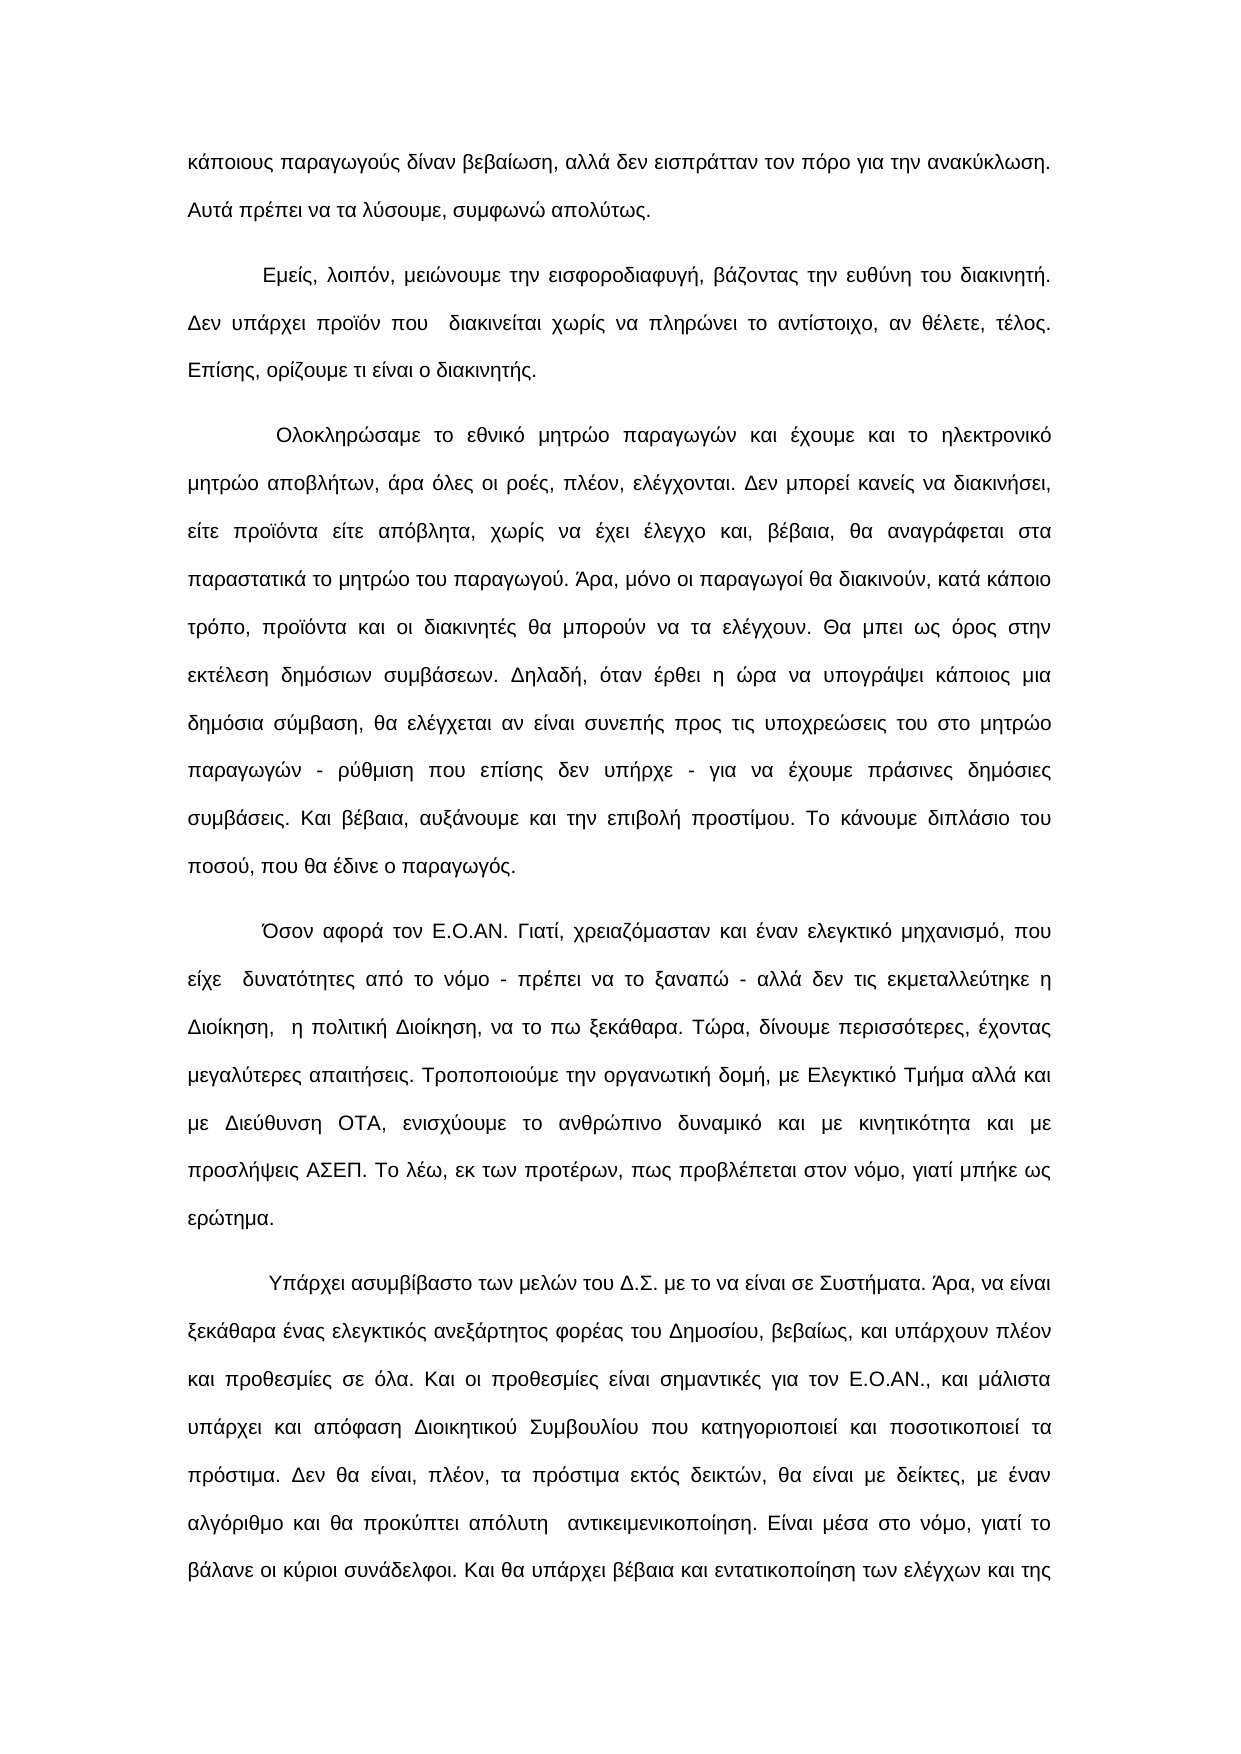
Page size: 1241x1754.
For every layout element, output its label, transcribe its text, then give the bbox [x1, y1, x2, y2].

text Όσον αφορά τον Ε.Ο.ΑΝ. Γιατί, χρειαζόμασταν και έναν ελεγκτικό μηχανισμό, που είχε δυνατότητες από το νόμο - πρέπει να το ξαναπώ - αλλά δεν τις εκμεταλλεύτηκε η Διοίκηση, η πολιτική Διοίκηση, να το πω ξεκάθαρα. Τώρα, δίνουμε περισσότερες, έχοντας μεγαλύτερες απαιτήσεις. Τροποποιούμε την οργανωτική δομή, με Ελεγκτικό Τμήμα αλλά και με Διεύθυνση ΟΤΑ, ενισχύουμε το ανθρώπινο δυναμικό και με κινητικότητα και με προσλήψεις ΑΣΕΠ. Το λέω, εκ των προτέρων, πως προβλέπεται στον νόμο, γιατί μπήκε ως ερώτημα. [187, 919, 1053, 1230]
text Εμείς, λοιπόν, μειώνουμε την εισφοροδιαφυγή, βάζοντας την ευθύνη του διακινητή. Δεν υπάρχει προϊόν που διακινείται χωρίς να πληρώνει το αντίστοιχο, αν θέλετε, τέλος. Επίσης, ορίζουμε τι είναι ο διακινητής. [187, 262, 1053, 382]
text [187, 150, 1053, 222]
text Ολοκληρώσαμε το εθνικό μητρώο παραγωγών και έχουμε και το ηλεκτρονικό μητρώο αποβλήτων, άρα όλες οι ροές, πλέον, ελέγχονται. Δεν μπορεί κανείς να διακινήσει, είτε προϊόντα είτε απόβλητα, χωρίς να έχει έλεγχο και, βέβαια, θα αναγράφεται στα παραστατικά το μητρώο του παραγωγού. Άρα, μόνο οι παραγωγοί θα διακινούν, κατά κάποιο τρόπο, προϊόντα και οι διακινητές θα μπορούν να τα ελέγχουν. Θα μπει ως όρος στην εκτέλεση δημόσιων συμβάσεων. Δηλαδή, όταν έρθει η ώρα να υπογράψει κάποιος μια δημόσια σύμβαση, θα ελέγχεται αν είναι συνεπής προς τις υποχρεώσεις του στο μητρώο παραγωγών - ρύθμιση που επίσης δεν υπήρχε - για να έχουμε πράσινες δημόσιες συμβάσεις. Και βέβαια, αυξάνουμε και την επιβολή προστίμου. Το κάνουμε διπλάσιο του ποσού, που θα έδινε ο παραγωγός. [187, 423, 1053, 878]
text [187, 1271, 1053, 1582]
